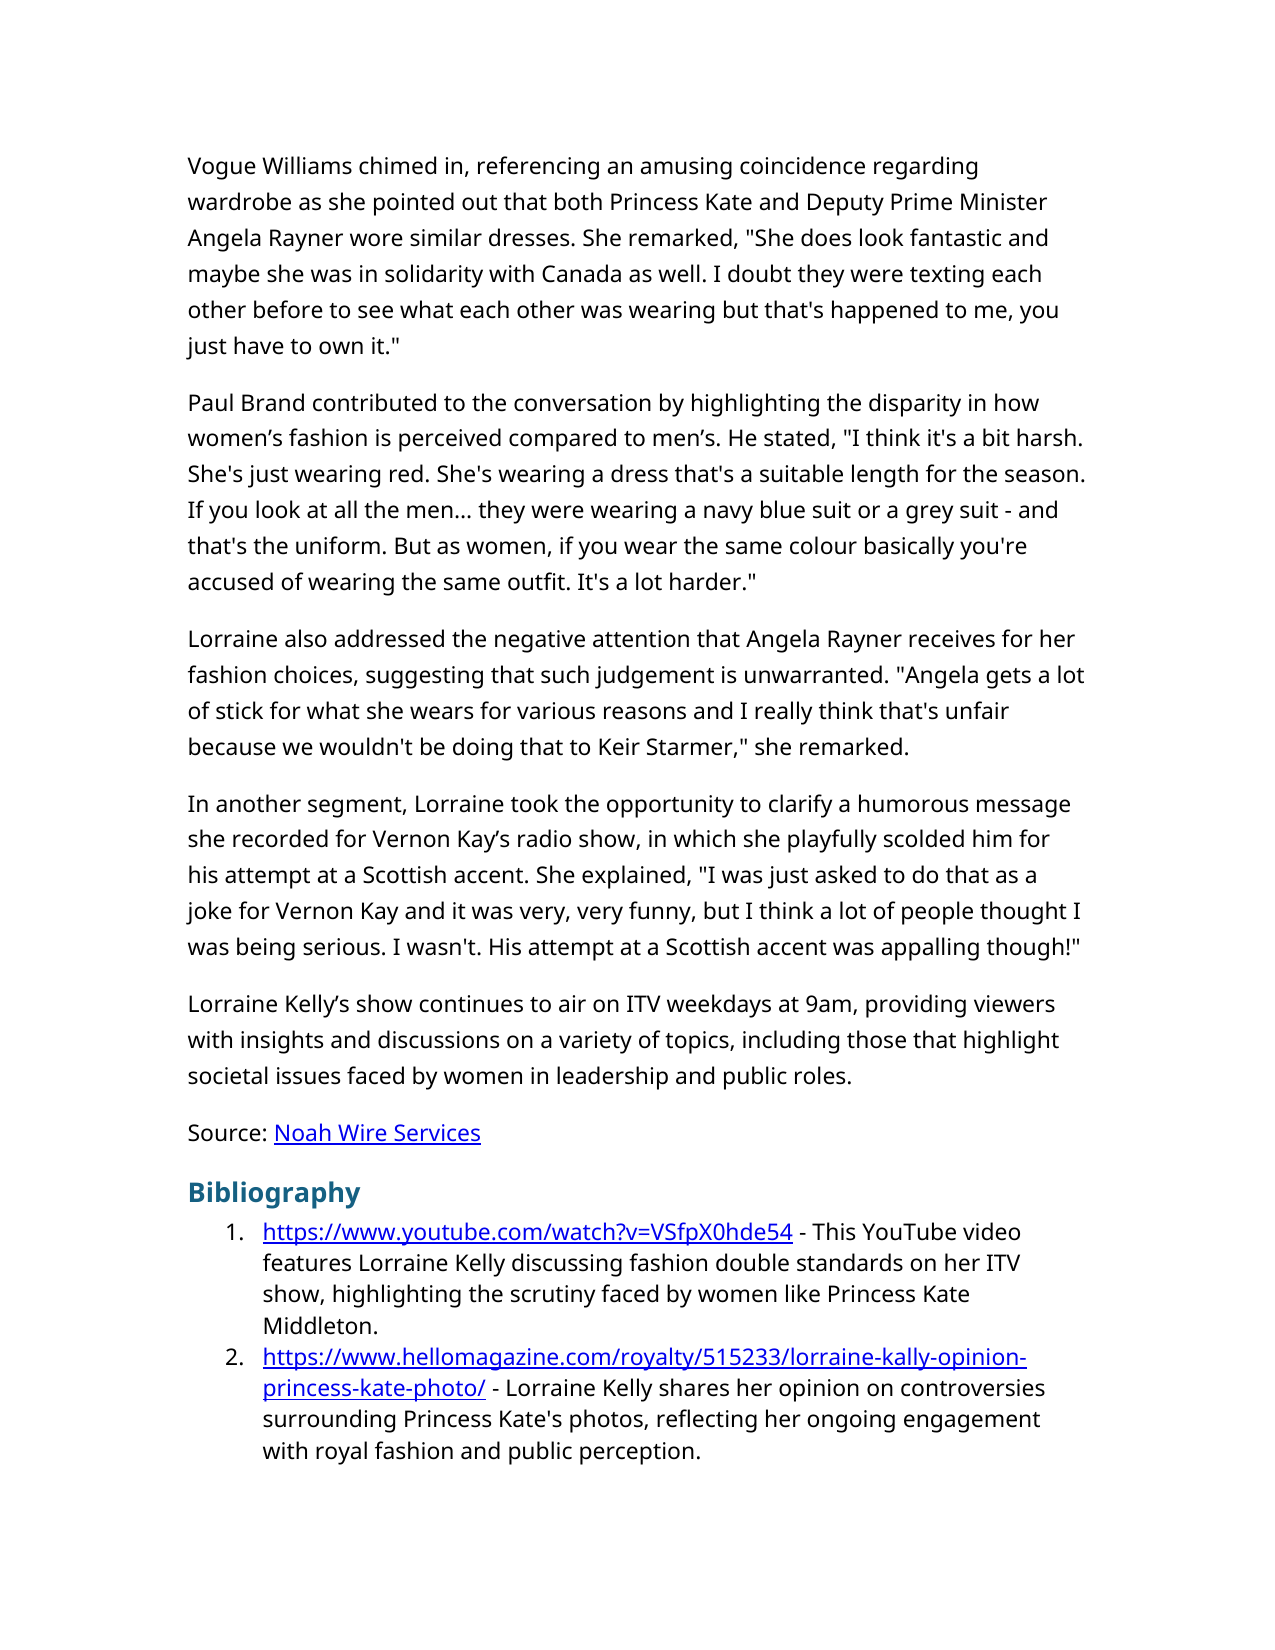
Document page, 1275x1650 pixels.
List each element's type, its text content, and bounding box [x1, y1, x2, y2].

list https://www.youtube.com/watch?v=VSfpX0hde54 - This YouTube video features Lorraine Kelly discussing fashion double standards on her ITV show, highlighting the scrutiny faced by women like Princess Kate Middleton. [225, 1216, 1087, 1341]
list https://www.hellomagazine.com/royalty/515233/lorraine-kally-opinion-princess-kate-photo/ - Lorraine Kelly shares her opinion on controversies surrounding Princess Kate's photos, reflecting her ongoing engagement with royal fashion and public perception. [225, 1341, 1087, 1466]
text Paul Brand contributed to the conversation by highlighting the disparity in how women’s fashion is perceived compared to men’s. He stated, "I think it's a bit harsh. She's just wearing red. She's wearing a dress that's a suitable length for the season. If you look at all the men… they were wearing a navy blue suit or a grey suit - and that's the uniform. But as women, if you wear the same colour basically you're accused of wearing the same outfit. It's a lot harder." [187, 386, 1087, 597]
text Source: Noah Wire Services [187, 1117, 1087, 1148]
text In another segment, Lorraine took the opportunity to clarify a humorous message she recorded for Vernon Kay’s radio show, in which she playfully scolded him for his attempt at a Scottish accent. She explained, "I was just asked to do that as a joke for Vernon Kay and it was very, very funny, but I think a lot of people thought I was being serious. I wasn't. His attempt at a Scottish accent was appalling though!" [187, 787, 1087, 962]
subtitle Bibliography [187, 1173, 1087, 1210]
text Lorraine Kelly’s show continues to air on ITV weekdays at 9am, providing viewers with insights and discussions on a variety of topics, including those that highlight societal issues faced by women in leadership and public roles. [187, 988, 1087, 1091]
text Lorraine also addressed the negative attention that Angela Rayner receives for her fashion choices, suggesting that such judgement is unwarranted. "Angela gets a lot of stick for what she wears for various reasons and I really think that's unfair because we wouldn't be doing that to Keir Starmer," she remarked. [187, 623, 1087, 762]
text Vogue Williams chimed in, referencing an amusing coincidence regarding wardrobe as she pointed out that both Princess Kate and Deputy Prime Minister Angela Rayner wore similar dresses. She remarked, "She does look fantastic and maybe she was in solidarity with Canada as well. I doubt they were texting each other before to see what each other was wearing but that's happened to me, you just have to own it." [187, 150, 1087, 361]
